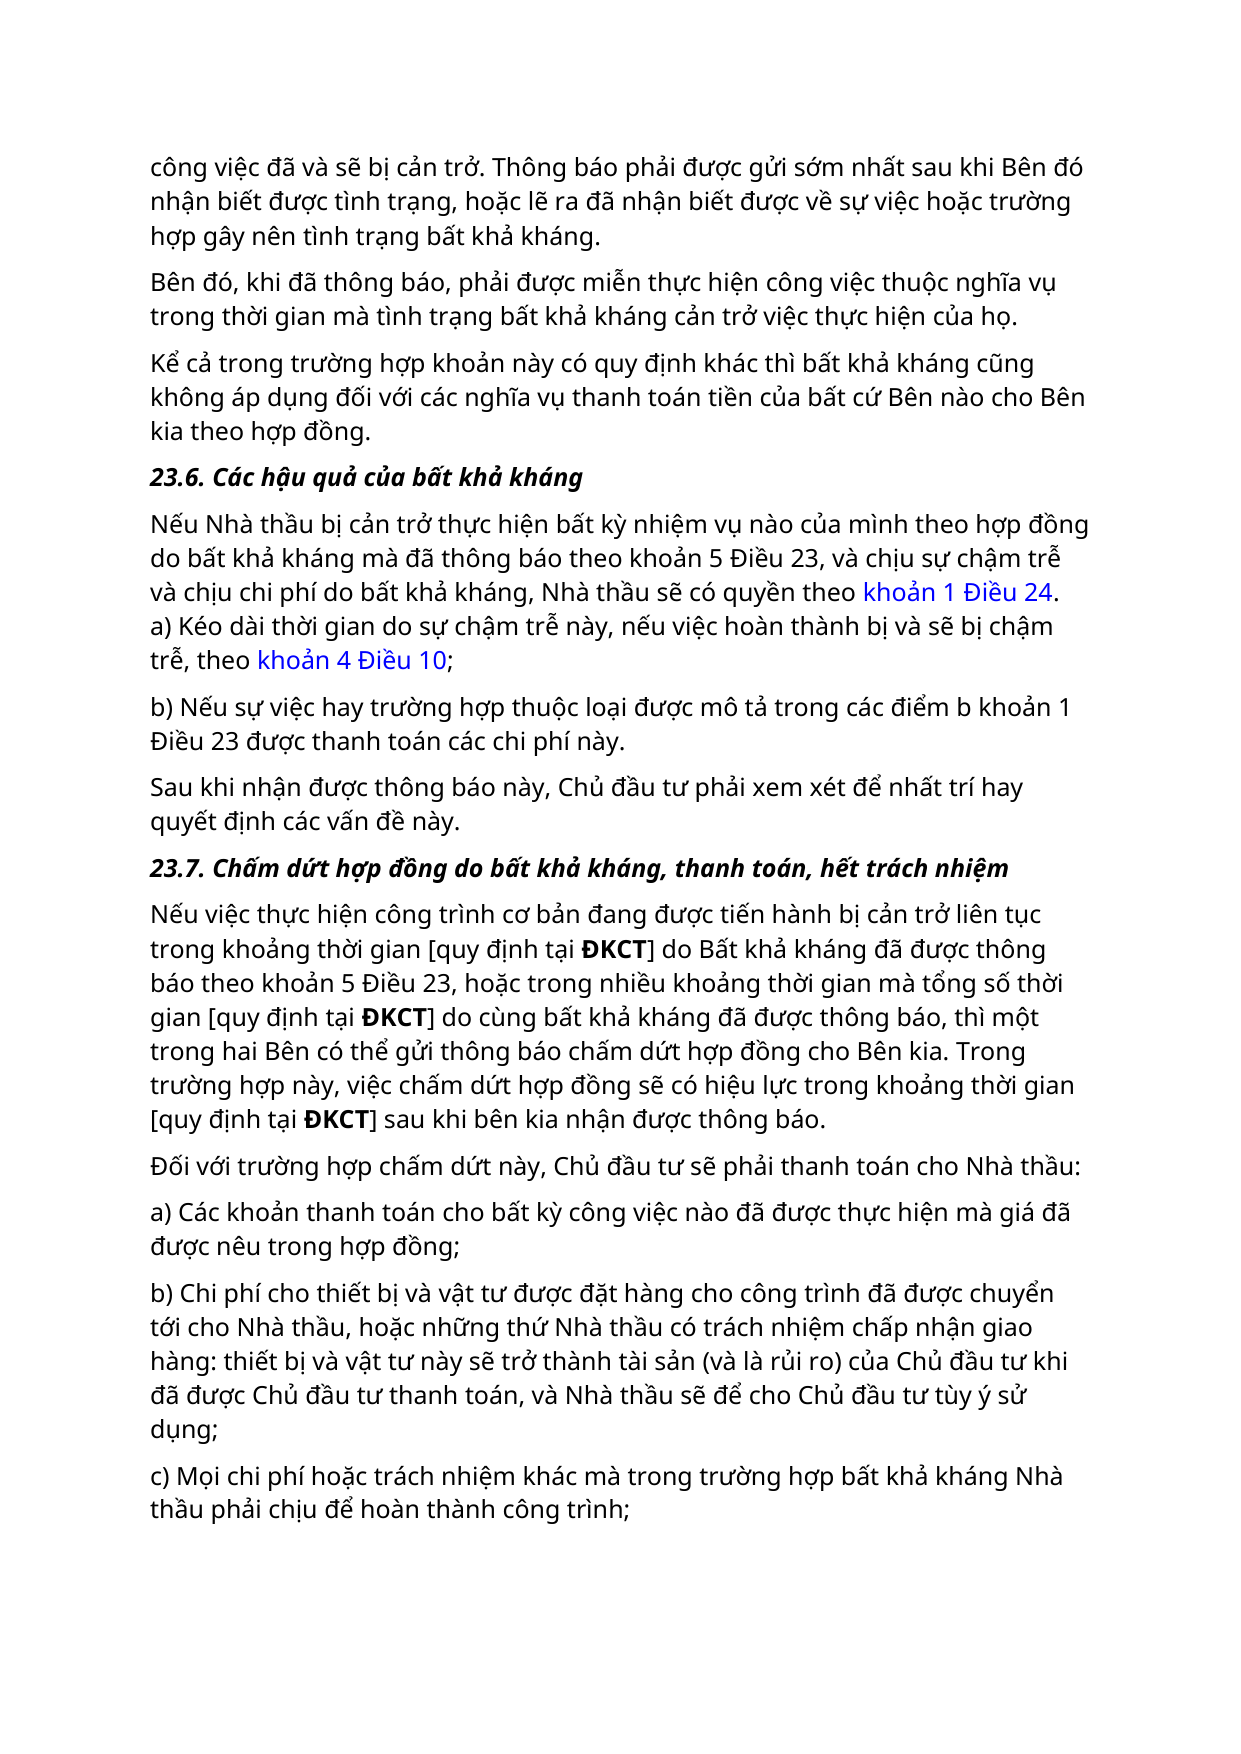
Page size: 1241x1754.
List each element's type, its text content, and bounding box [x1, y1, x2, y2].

text a) Các khoản thanh toán cho bất kỳ công việc nào đã được thực hiện mà giá đã được nêu trong hợp đồng; [150, 1195, 1090, 1263]
text 23.6. Các hậu quả của bất khả kháng [150, 460, 1090, 494]
text Bên đó, khi đã thông báo, phải được miễn thực hiện công việc thuộc nghĩa vụ trong thời gian mà tình trạng bất khả kháng cản trở việc thực hiện của họ. [150, 265, 1090, 333]
text b) Nếu sự việc hay trường hợp thuộc loại được mô tả trong các điểm b khoản 1 Điều 23 được thanh toán các chi phí này. [150, 689, 1090, 757]
text Đối với trường hợp chấm dứt này, Chủ đầu tư sẽ phải thanh toán cho Nhà thầu: [150, 1148, 1090, 1182]
text c) Mọi chi phí hoặc trách nhiệm khác mà trong trường hợp bất khả kháng Nhà thầu phải chịu để hoàn thành công trình; [150, 1458, 1090, 1526]
text Sau khi nhận được thông báo này, Chủ đầu tư phải xem xét để nhất trí hay quyết định các vấn đề này. [150, 770, 1090, 838]
text b) Chi phí cho thiết bị và vật tư được đặt hàng cho công trình đã được chuyển tới cho Nhà thầu, hoặc những thứ Nhà thầu có trách nhiệm chấp nhận giao hàng: thiết bị và vật tư này sẽ trở thành tài sản (và là rủi ro) của Chủ đầu tư khi đã được Chủ đầu tư thanh toán, và Nhà thầu sẽ để cho Chủ đầu tư tùy ý sử dụng; [150, 1275, 1090, 1446]
text 23.7. Chấm dứt hợp đồng do bất khả kháng, thanh toán, hết trách nhiệm [150, 851, 1090, 885]
text a) Kéo dài thời gian do sự chậm trễ này, nếu việc hoàn thành bị và sẽ bị chậm trễ, theo khoản 4 Điều 10; [150, 609, 1090, 677]
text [150, 150, 1090, 252]
text Kể cả trong trường hợp khoản này có quy định khác thì bất khả kháng cũng không áp dụng đối với các nghĩa vụ thanh toán tiền của bất cứ Bên nào cho Bên kia theo hợp đồng. [150, 345, 1090, 447]
text Nếu việc thực hiện công trình cơ bản đang được tiến hành bị cản trở liên tục trong khoảng thời gian [quy định tại ĐKCT] do Bất khả kháng đã được thông báo theo khoản 5 Điều 23, hoặc trong nhiều khoảng thời gian mà tổng số thời gian [quy định tại ĐKCT] do cùng bất khả kháng đã được thông báo, thì một trong hai Bên có thể gửi thông báo chấm dứt hợp đồng cho Bên kia. Trong trường hợp này, việc chấm dứt hợp đồng sẽ có hiệu lực trong khoảng thời gian [quy định tại ĐKCT] sau khi bên kia nhận được thông báo. [150, 897, 1090, 1136]
text Nếu Nhà thầu bị cản trở thực hiện bất kỳ nhiệm vụ nào của mình theo hợp đồng do bất khả kháng mà đã thông báo theo khoản 5 Điều 23, và chịu sự chậm trễ và chịu chi phí do bất khả kháng, Nhà thầu sẽ có quyền theo khoản 1 Điều 24. [150, 507, 1090, 609]
